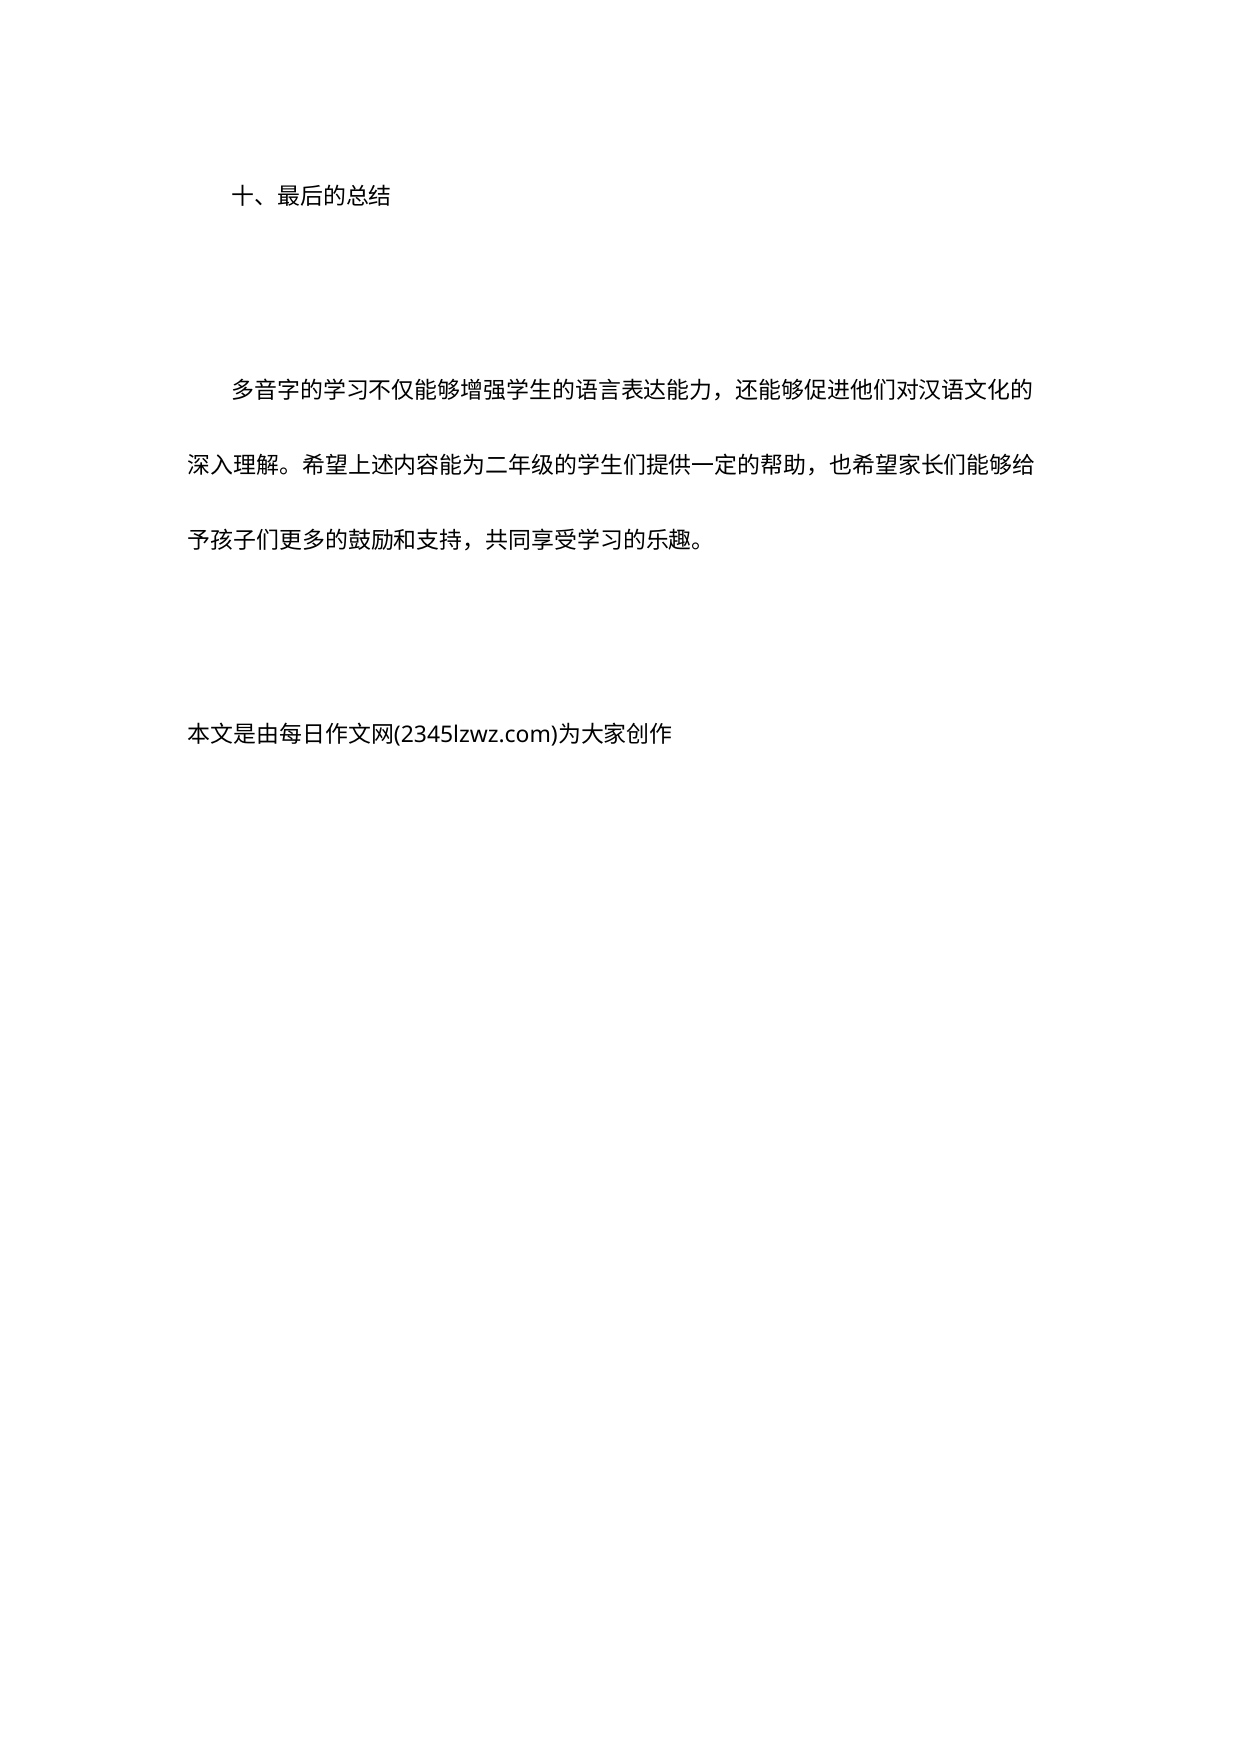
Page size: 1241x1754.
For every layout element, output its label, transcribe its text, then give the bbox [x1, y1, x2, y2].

text 十、最后的总结 [187, 162, 1053, 227]
text 多音字的学习不仅能够增强学生的语言表达能力，还能够促进他们对汉语文化的深入理解。希望上述内容能为二年级的学生们提供一定的帮助，也希望家长们能够给予孩子们更多的鼓励和支持，共同享受学习的乐趣。 [187, 356, 1053, 571]
text 本文是由每日作文网(2345lzwz.com)为大家创作 [187, 700, 1053, 765]
